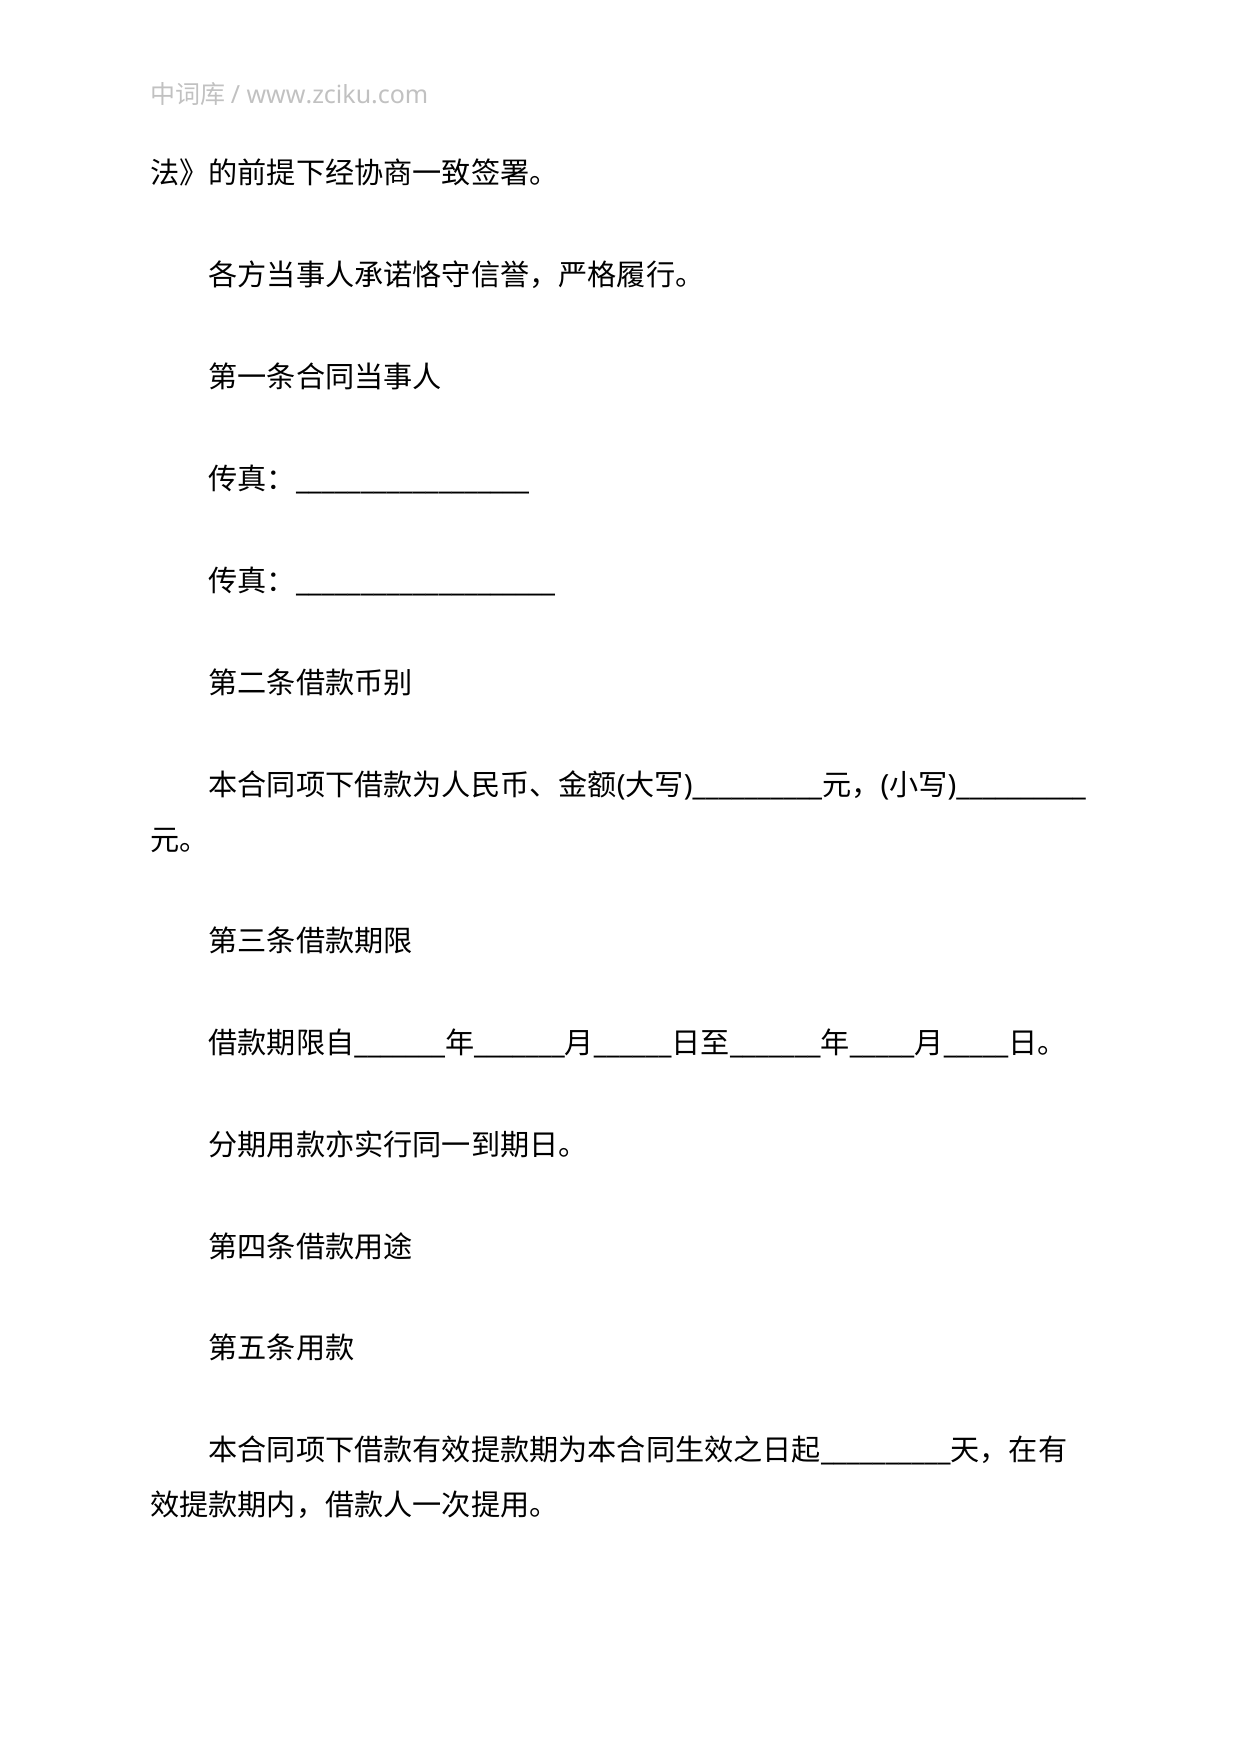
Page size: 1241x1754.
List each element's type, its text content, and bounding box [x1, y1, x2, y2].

text 第三条借款期限 [150, 918, 1090, 960]
text 第二条借款币别 [150, 659, 1090, 702]
text 第一条合同当事人 [150, 353, 1090, 396]
text 传真：__________________ [150, 455, 1090, 498]
text 第五条用款 [150, 1325, 1090, 1367]
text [150, 150, 1090, 192]
text 本合同项下借款为人民币、金额(大写)__________元，(小写)__________元。 [150, 761, 1090, 858]
text 本合同项下借款有效提款期为本合同生效之日起__________天，在有效提款期内，借款人一次提用。 [150, 1427, 1090, 1524]
text 各方当事人承诺恪守信誉，严格履行。 [150, 252, 1090, 294]
text 传真：____________________ [150, 557, 1090, 600]
text 第四条借款用途 [150, 1223, 1090, 1266]
text 分期用款亦实行同一到期日。 [150, 1122, 1090, 1164]
text 借款期限自_______年_______月______日至_______年_____月_____日。 [150, 1019, 1090, 1062]
